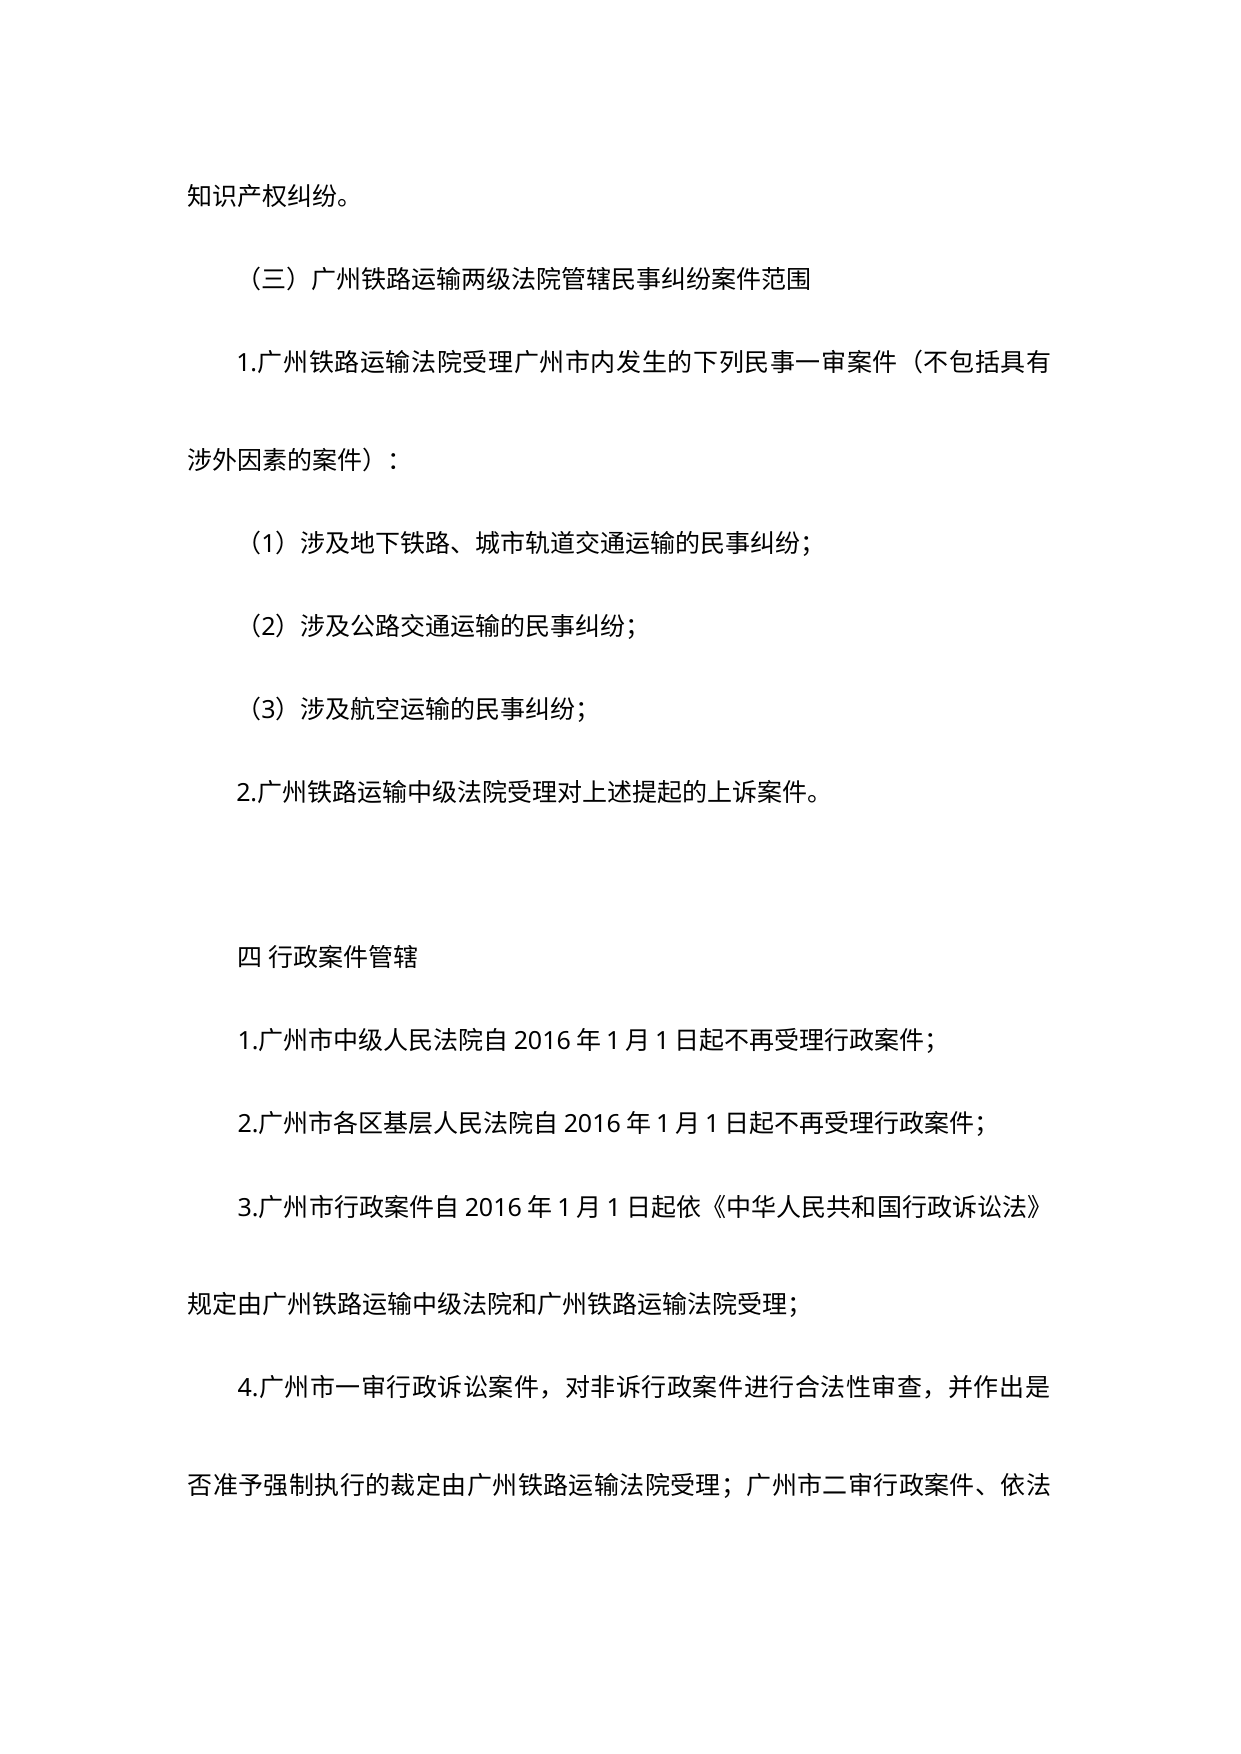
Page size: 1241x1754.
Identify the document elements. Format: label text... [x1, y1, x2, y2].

text （3）涉及航空运输的民事纠纷； [187, 675, 1053, 740]
text 3.广州市行政案件自2016年1月1日起依《中华人民共和国行政诉讼法》规定由广州铁路运输中级法院和广州铁路运输法院受理； [187, 1173, 1053, 1335]
text 2.广州铁路运输中级法院受理对上述提起的上诉案件。 [187, 758, 1053, 823]
text （三）广州铁路运输两级法院管辖民事纠纷案件范围 [187, 245, 1053, 310]
text 1.广州市中级人民法院自2016年1月1日起不再受理行政案件； [187, 1006, 1053, 1071]
text （1）涉及地下铁路、城市轨道交通运输的民事纠纷； [187, 509, 1053, 574]
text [187, 162, 1053, 227]
text （2）涉及公路交通运输的民事纠纷； [187, 592, 1053, 657]
text 2.广州市各区基层人民法院自2016年1月1日起不再受理行政案件； [187, 1089, 1053, 1154]
text 四 行政案件管辖 [187, 923, 1053, 988]
text 1.广州铁路运输法院受理广州市内发生的下列民事一审案件（不包括具有涉外因素的案件）： [187, 328, 1053, 491]
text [187, 1353, 1053, 1516]
